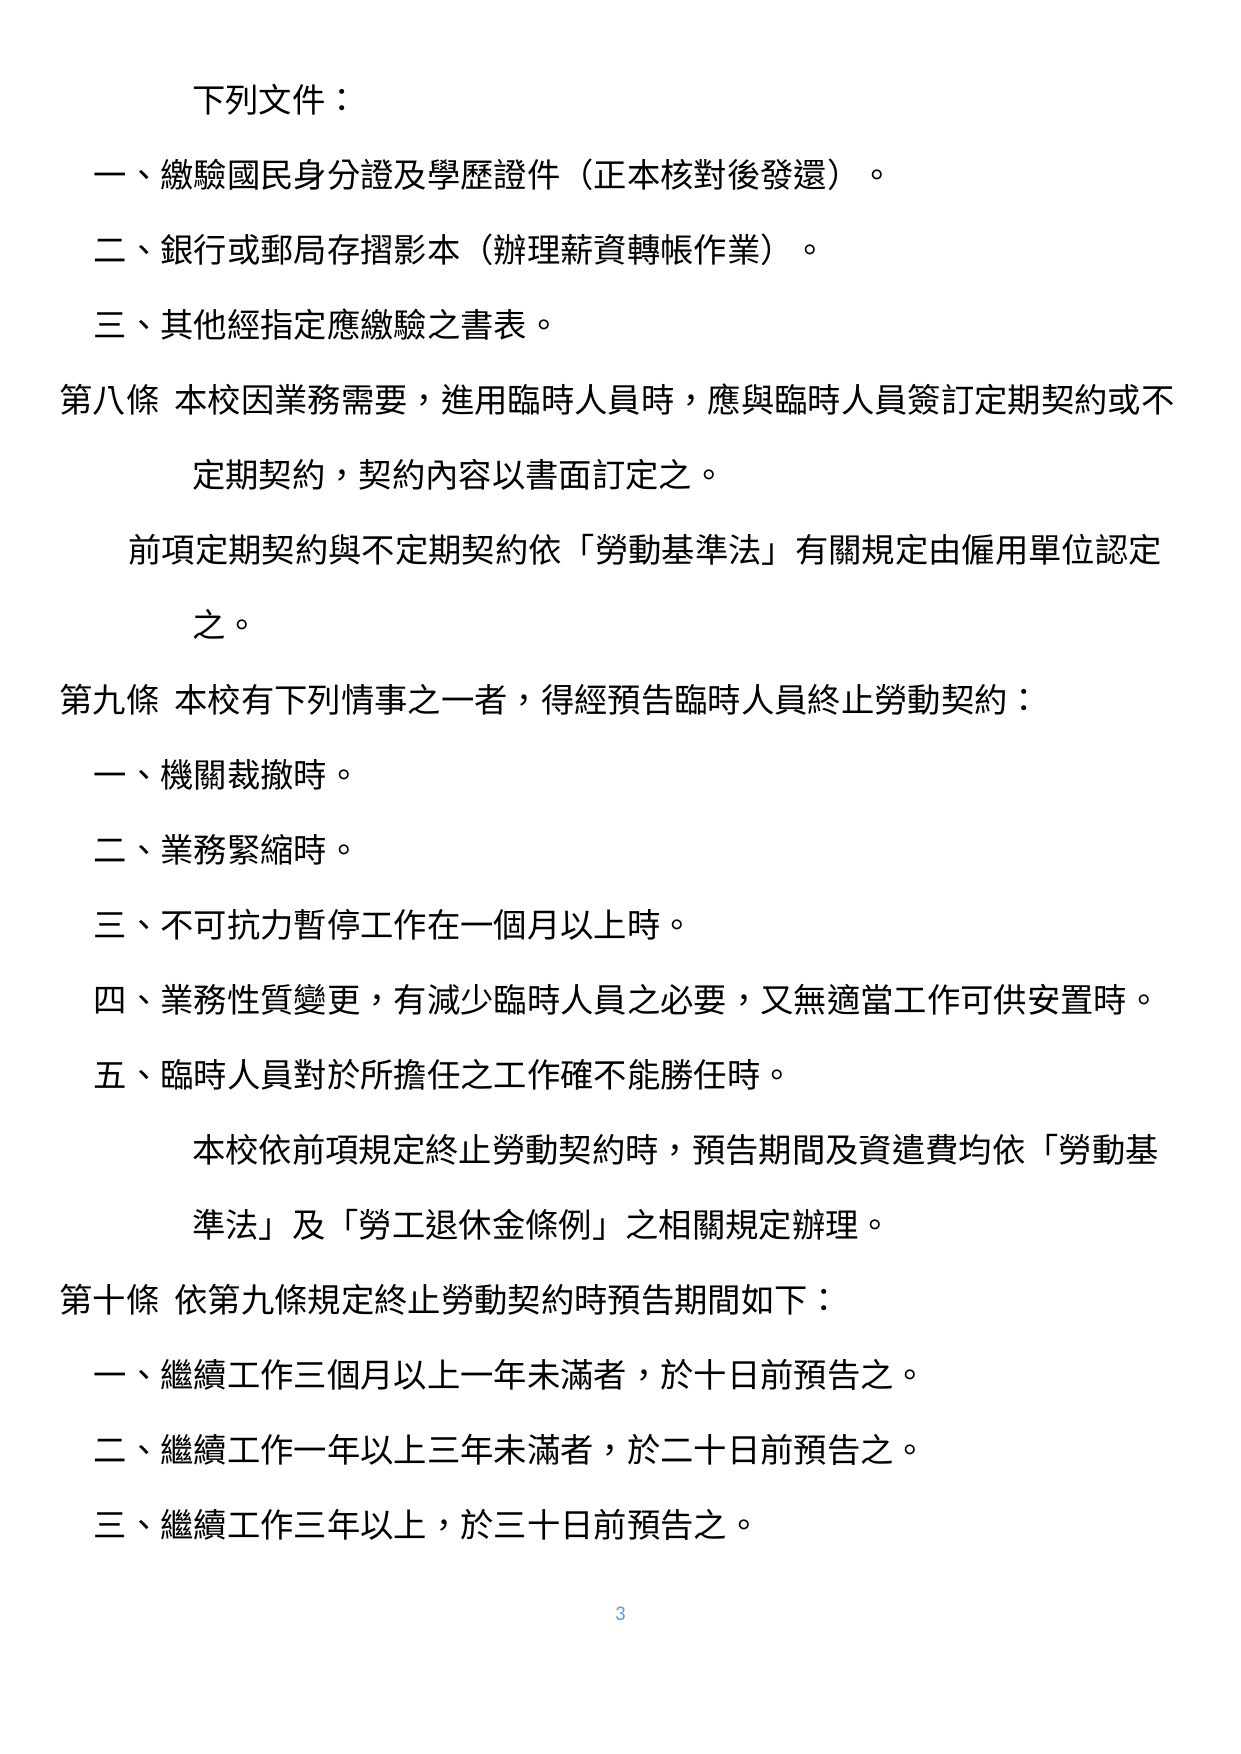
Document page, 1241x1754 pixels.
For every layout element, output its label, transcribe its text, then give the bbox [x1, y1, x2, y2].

text 前項定期契約與不定期契約依「勞動基準法」有關規定由僱用單位認定之。 [59, 511, 1181, 661]
text 一、機關裁撤時。 [59, 736, 1181, 811]
text 三、其他經指定應繳驗之書表。 [59, 286, 1181, 361]
text 五、臨時人員對於所擔任之工作確不能勝任時。 [59, 1036, 1181, 1111]
text 第十條 依第九條規定終止勞動契約時預告期間如下： [59, 1261, 1181, 1336]
text 一、繼續工作三個月以上一年未滿者，於十日前預告之。 [59, 1336, 1181, 1411]
text 四、業務性質變更，有減少臨時人員之必要，又無適當工作可供安置時。 [59, 961, 1181, 1036]
text 本校依前項規定終止勞動契約時，預告期間及資遣費均依「勞動基準法」及「勞工退休金條例」之相關規定辦理。 [192, 1111, 1181, 1261]
text 二、業務緊縮時。 [59, 811, 1181, 886]
text 三、繼續工作三年以上，於三十日前預告之。 [59, 1486, 1181, 1561]
text 第八條 本校因業務需要，進用臨時人員時，應與臨時人員簽訂定期契約或不定期契約，契約內容以書面訂定之。 [59, 361, 1181, 511]
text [59, 61, 1181, 136]
text 第九條 本校有下列情事之一者，得經預告臨時人員終止勞動契約： [59, 661, 1181, 736]
text 二、銀行或郵局存摺影本（辦理薪資轉帳作業）。 [59, 211, 1181, 286]
text 一、繳驗國民身分證及學歷證件（正本核對後發還）。 [59, 136, 1181, 211]
text 三、不可抗力暫停工作在一個月以上時。 [59, 886, 1181, 961]
text 二、繼續工作一年以上三年未滿者，於二十日前預告之。 [59, 1411, 1181, 1486]
